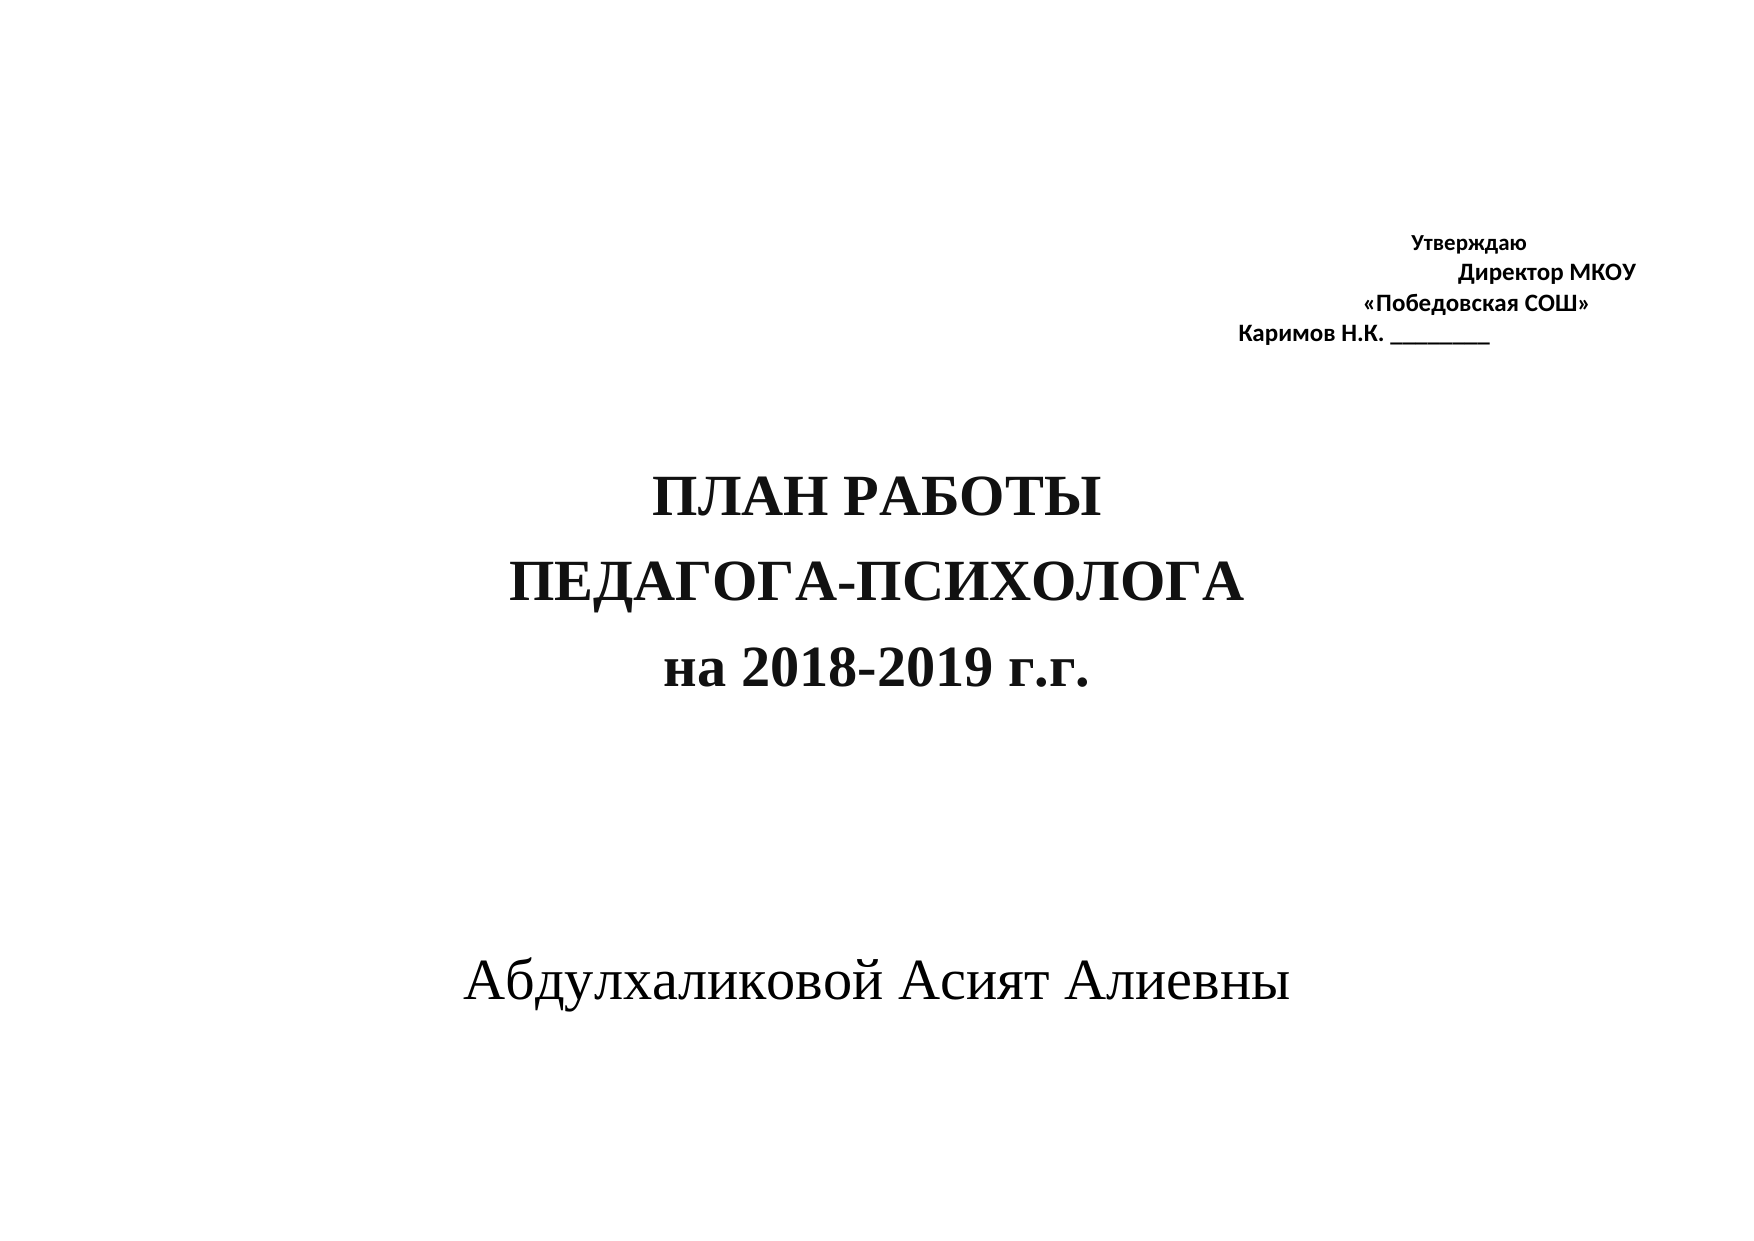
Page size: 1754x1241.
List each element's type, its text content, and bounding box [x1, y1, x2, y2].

text Утверждаю [118, 228, 1636, 256]
text ПЛАН РАБОТЫ [118, 460, 1636, 527]
text ПЕДАГОГА-ПСИХОЛОГА [118, 546, 1636, 613]
text Директор МКОУ [118, 256, 1636, 287]
text «Победовская СОШ» [118, 287, 1636, 317]
text на 2018-2019 г.г. [118, 632, 1636, 699]
text Абдулхаликовой Асият Алиевны [118, 945, 1636, 1012]
text Каримов Н.К. ________ [118, 317, 1636, 348]
